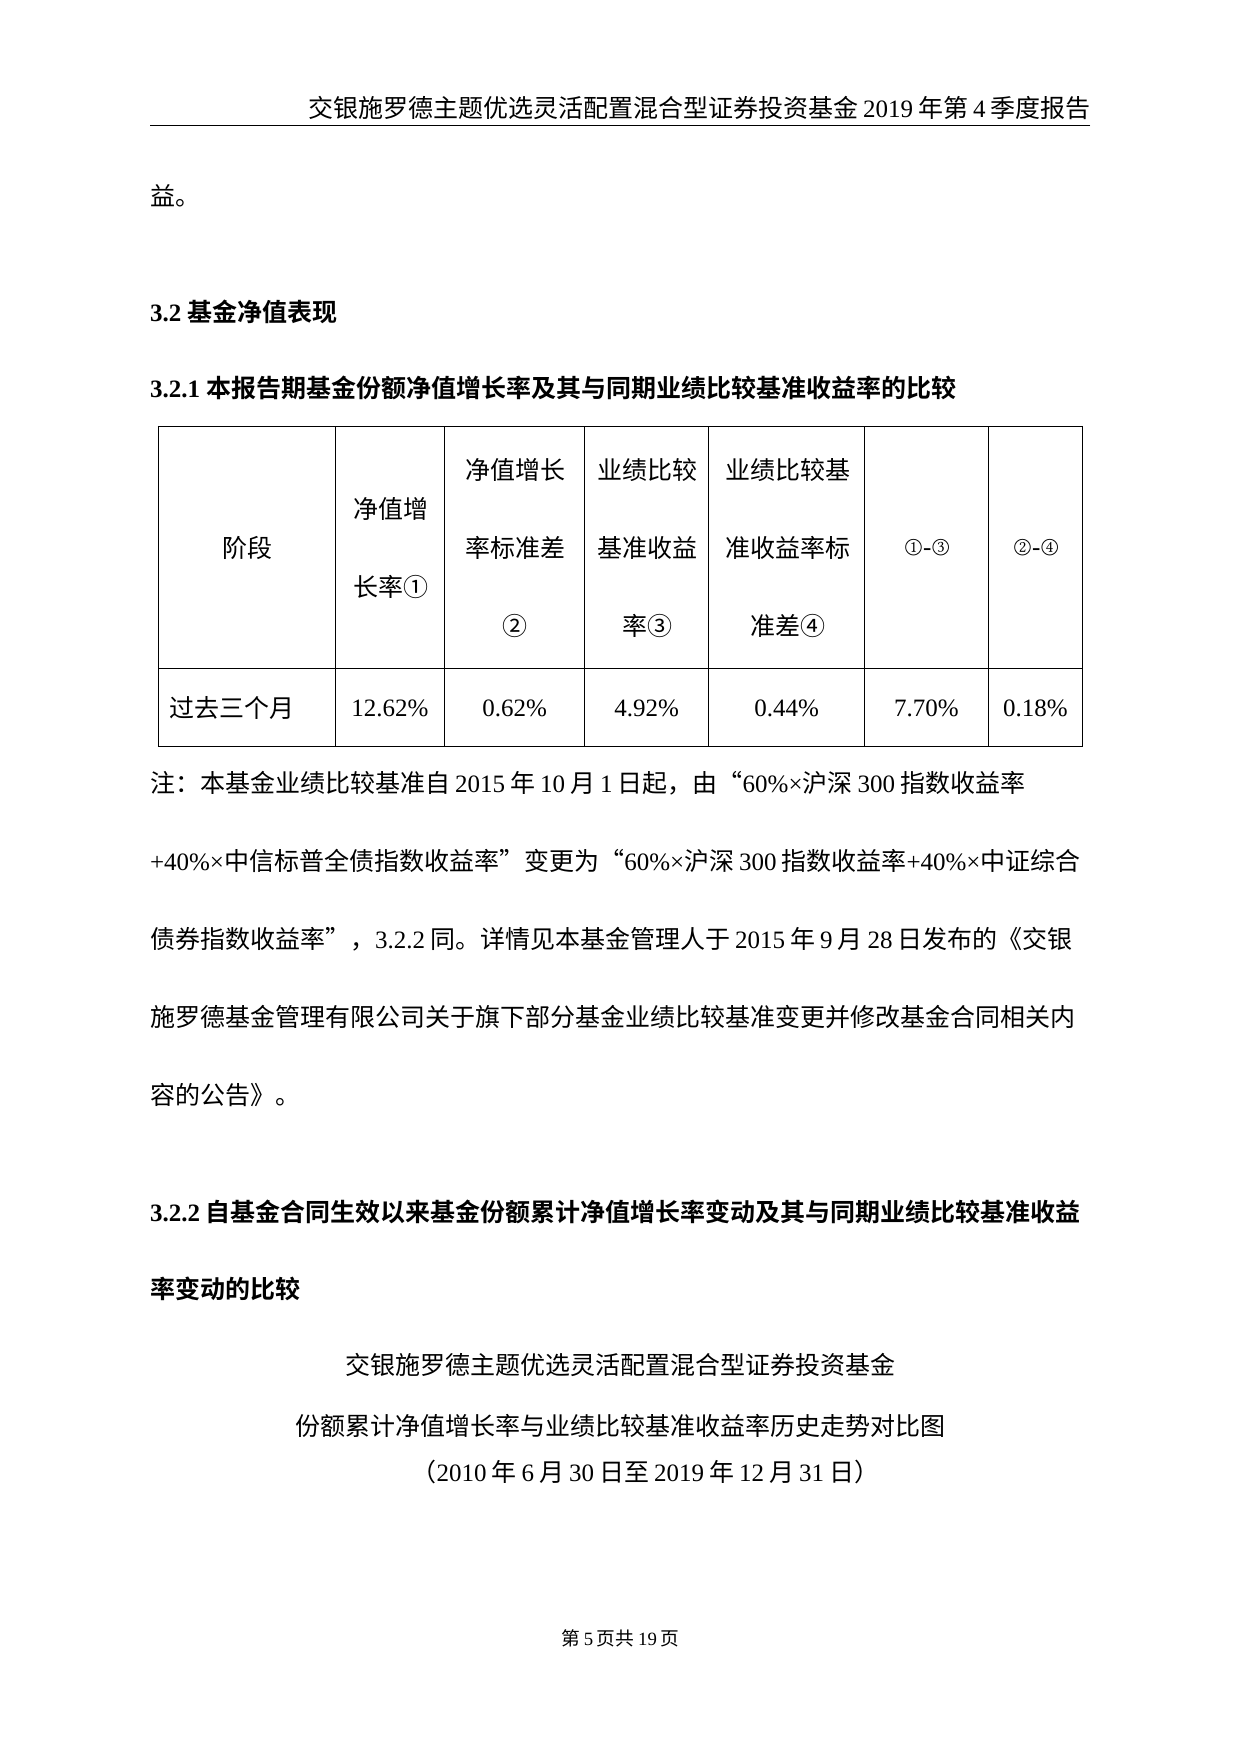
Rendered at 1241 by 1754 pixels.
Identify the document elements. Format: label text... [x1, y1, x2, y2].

table_header 净值增长率① [336, 427, 444, 668]
table_header 净值增长率标准差② [445, 427, 584, 668]
table_header ①-③ [865, 427, 988, 668]
table_cell 12.62% [336, 669, 444, 746]
text 注：本基金业绩比较基准自2015年10月1日起，由“60%×沪深300指数收益率+40%×中信标普全债指数收益率”变更为“60%×沪深300指数收益率+40%×中证综合债券指数收益率”，3.2.2同。详情见本基金管理人于2015年9月28日发布的《交银施罗德基金管理有限公司关于旗下部分基金业绩比较基准变更并修改基金合同相关内容的公告》。 [150, 749, 1090, 1126]
table_cell 0.44% [709, 669, 864, 746]
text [150, 162, 1090, 227]
table_header ②-④ [989, 427, 1082, 668]
table_cell 4.92% [585, 669, 708, 746]
table_header 业绩比较基准收益率标准差④ [709, 427, 864, 668]
text 交银施罗德主题优选灵活配置混合型证券投资基金 [150, 1331, 1090, 1396]
table_cell 0.18% [989, 669, 1082, 746]
text 3.2 基金净值表现 [150, 278, 1090, 343]
table_cell 7.70% [865, 669, 988, 746]
text 3.2.1 本报告期基金份额净值增长率及其与同期业绩比较基准收益率的比较 [150, 354, 1090, 419]
text 3.2.2自基金合同生效以来基金份额累计净值增长率变动及其与同期业绩比较基准收益率变动的比较 [150, 1178, 1090, 1321]
table_header 业绩比较基准收益率③ [585, 427, 708, 668]
table_header 阶段 [159, 427, 335, 668]
table_cell 0.62% [445, 669, 584, 746]
table_cell 过去三个月 [159, 669, 335, 746]
text （2010年6月30日至2019年12月31日） [150, 1452, 1090, 1489]
text 份额累计净值增长率与业绩比较基准收益率历史走势对比图 [150, 1406, 1090, 1442]
